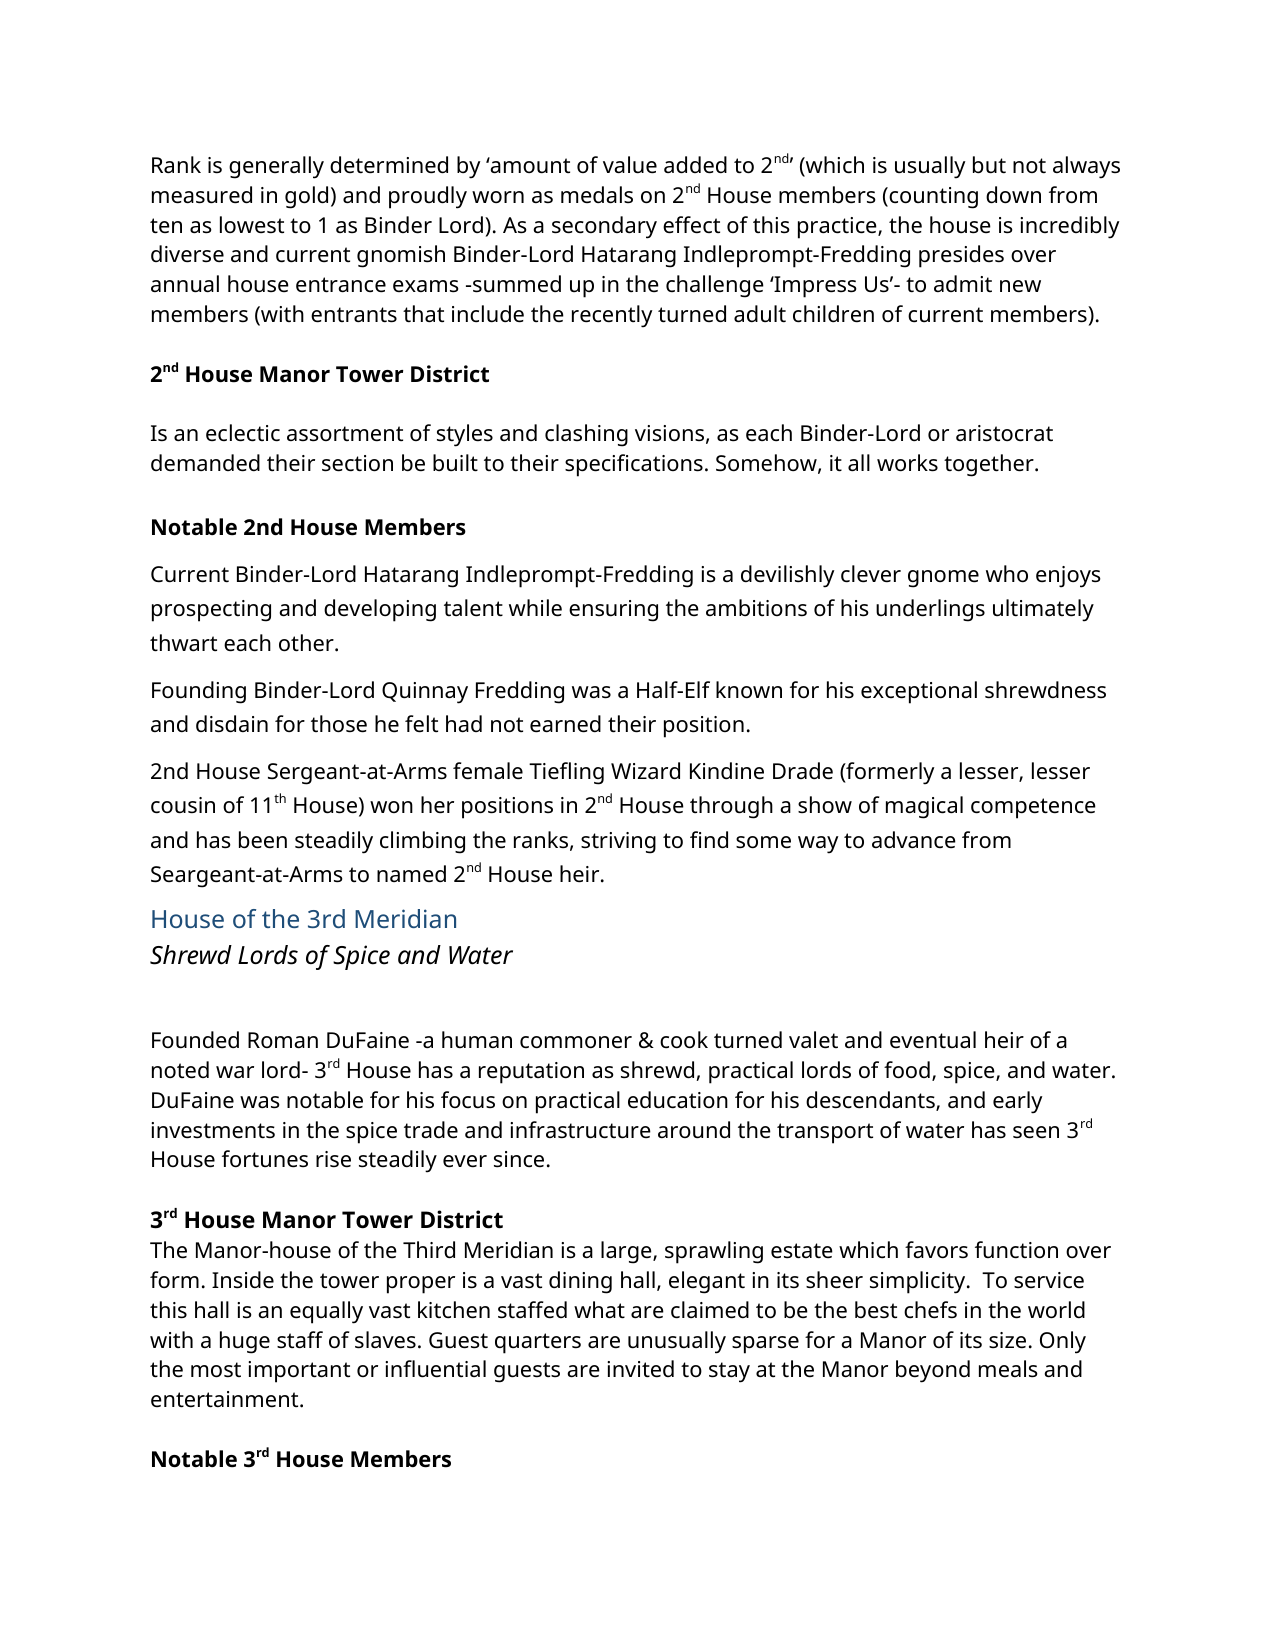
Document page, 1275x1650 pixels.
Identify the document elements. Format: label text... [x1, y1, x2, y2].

text Current Binder-Lord Hatarang Indleprompt-Fredding is a devilishly clever gnome who enjoys prospecting and developing talent while ensuring the ambitions of his underlings ultimately thwart each other. [150, 554, 1125, 657]
text Is an eclectic assortment of styles and clashing visions, as each Binder-Lord or aristocrat demanded their section be built to their specifications. Somehow, it all works together. [150, 418, 1125, 478]
text 3rd House Manor Tower District [150, 1204, 1125, 1235]
subtitle House of the 3rd Meridian [150, 901, 1125, 935]
text Notable 2nd House Members [150, 507, 1125, 542]
text 2nd House Sergeant-at-Arms female Tiefling Wizard Kindine Drade (formerly a lesser, lesser cousin of 11th House) won her positions in 2nd House through a show of magical competence and has been steadily climbing the ranks, striving to find some way to advance from Seargeant-at-Arms to named 2nd House heir. [150, 751, 1125, 889]
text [150, 150, 1125, 329]
text The Manor-house of the Third Meridian is a large, sprawling estate which favors function over form. Inside the tower proper is a vast dining hall, elegant in its sheer simplicity. To service this hall is an equally vast kitchen staffed what are claimed to be the best chefs in the world with a huge staff of slaves. Guest quarters are unusually sparse for a Manor of its size. Only the most important or influential guests are invited to stay at the Manor beyond meals and entertainment. [150, 1235, 1125, 1414]
text Founded Roman DuFaine -a human commoner & cook turned valet and eventual heir of a noted war lord- 3rd House has a reputation as shrewd, practical lords of food, spice, and water. DuFaine was notable for his focus on practical education for his descendants, and early investments in the spice trade and infrastructure around the transport of water has seen 3rd House fortunes rise steadily ever since. [150, 1025, 1125, 1174]
text Shrewd Lords of Spice and Water [150, 938, 1125, 972]
text Founding Binder-Lord Quinnay Fredding was a Half-Elf known for his exceptional shrewdness and disdain for those he felt had not earned their position. [150, 670, 1125, 739]
text 2nd House Manor Tower District [150, 358, 1125, 388]
text Notable 3rd House Members [150, 1444, 1125, 1474]
